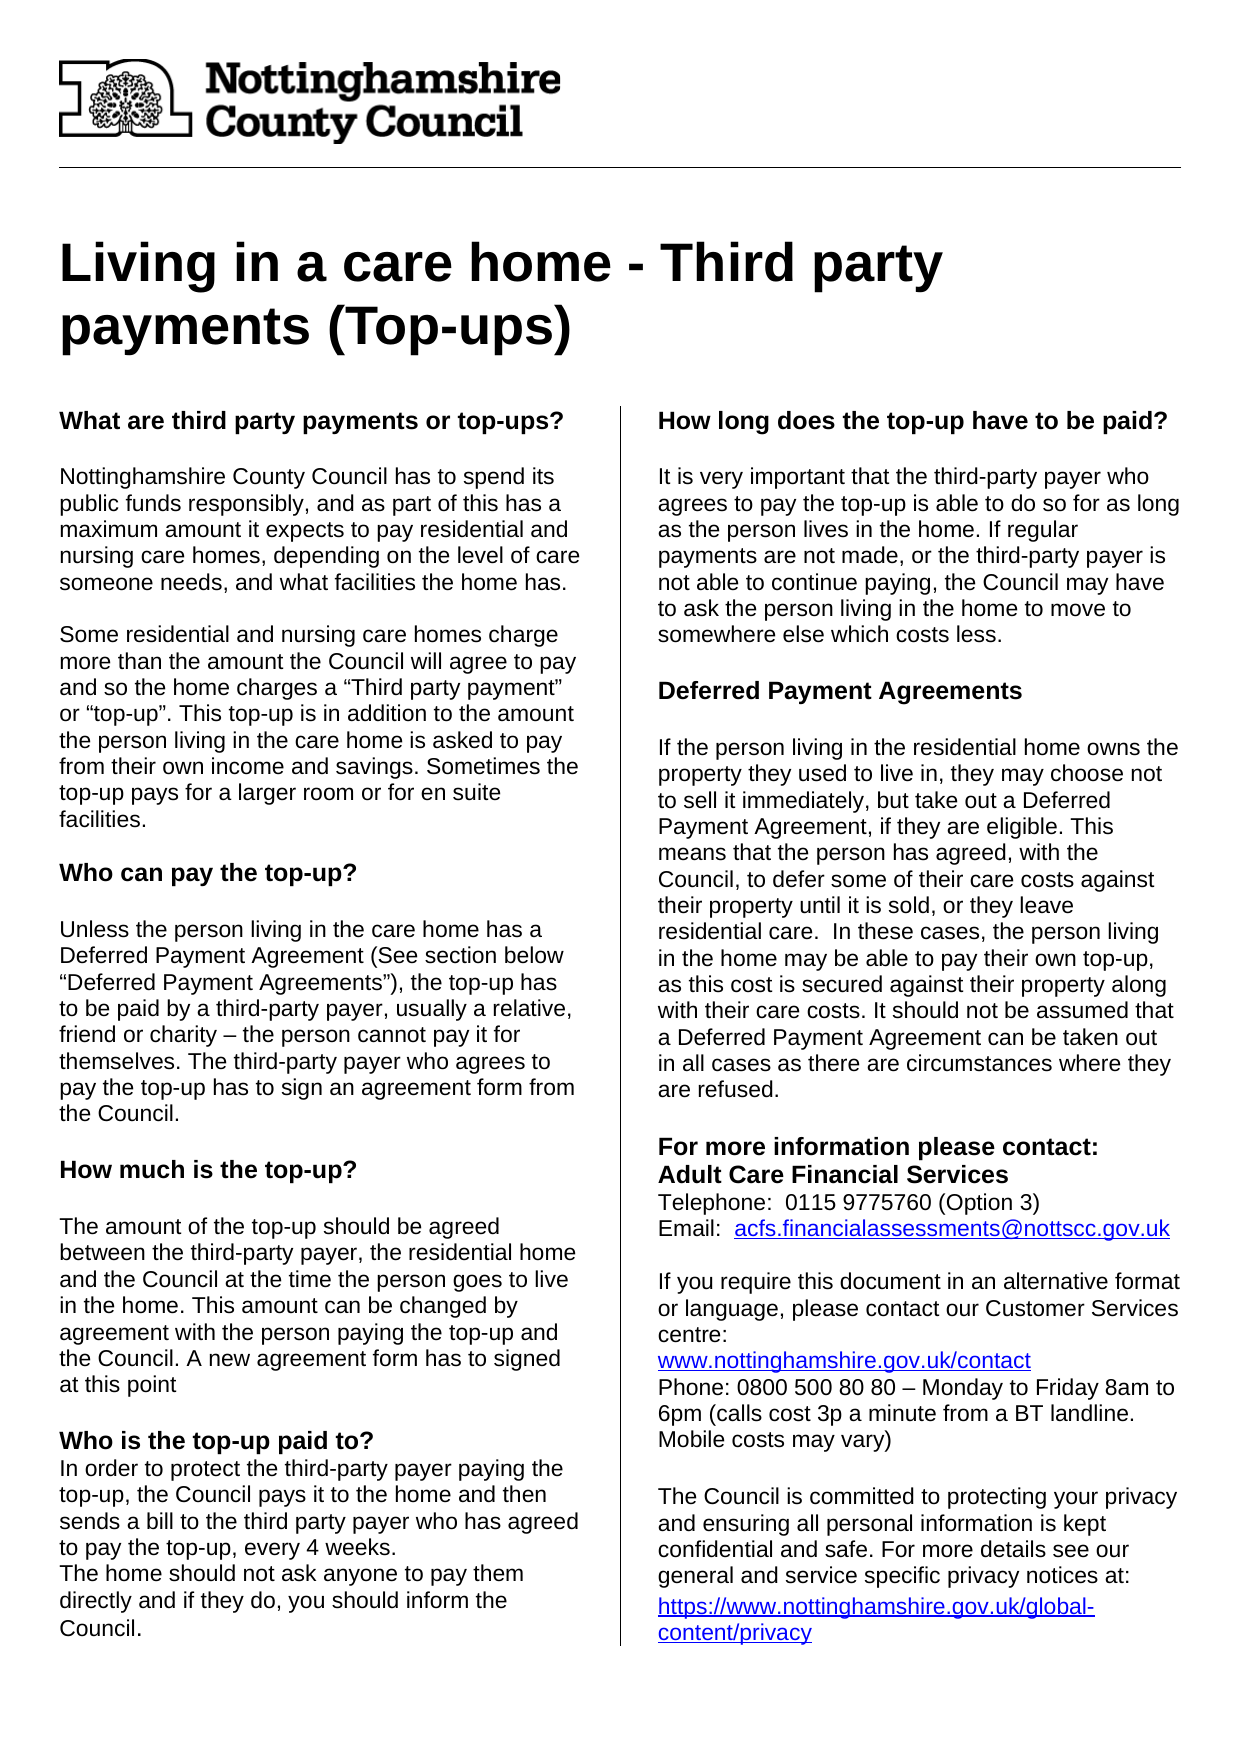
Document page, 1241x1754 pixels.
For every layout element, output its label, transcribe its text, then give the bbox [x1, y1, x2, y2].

text The home should not ask anyone to pay them directly and if they do, you should inform the Council. [59, 1560, 583, 1642]
text It is very important that the third-party payer who agrees to pay the top-up is able to do so for as long as the person lives in the home. If regular payments are not made, or the third-party payer is not able to continue paying, the Council may have to ask the person living in the home to move to somewhere else which costs less. [658, 463, 1181, 648]
text Who is the top-up paid to? [59, 1426, 583, 1455]
text How much is the top-up? [59, 1156, 583, 1184]
text What are third party payments or top-ups? [59, 406, 583, 434]
text If you require this document in an alternative format or language, please contact our Customer Services centre: [658, 1268, 1181, 1347]
text Email: acfs.financialassessments@nottscc.gov.uk [658, 1215, 1181, 1242]
text Unless the person living in the care home has a Deferred Payment Agreement (See section below “Deferred Payment Agreements”), the top-up has to be paid by a third-party payer, usually a relative, friend or charity – the person cannot pay it for themselves. The third-party payer who agrees to pay the top-up has to sign an agreement form from the Council. [59, 916, 583, 1127]
text In order to protect the third-party payer paying the top-up, the Council pays it to the home and then sends a bill to the third party payer who has agreed to pay the top-up, every 4 weeks. [59, 1455, 583, 1560]
text Who can pay the top-up? [59, 858, 583, 887]
text For more information please contact: [658, 1132, 1181, 1160]
text Deferred Payment Agreements [658, 676, 1181, 705]
text Telephone: 0115 9775760 (Option 3) [658, 1189, 1181, 1215]
subtitle Living in a care home - Third party payments (Top-ups) [59, 231, 1181, 356]
text Adult Care Financial Services [658, 1160, 1181, 1189]
text https://www.nottinghamshire.gov.uk/global-content/privacy [658, 1593, 1181, 1645]
text Phone: 0800 500 80 80 – Monday to Friday 8am to 6pm (calls cost 3p a minute from a BT landline. Mobile costs may vary) [658, 1373, 1181, 1453]
text The amount of the top-up should be agreed between the third-party payer, the residential home and the Council at the time the person goes to live in the home. This amount can be changed by agreement with the person paying the top-up and the Council. A new agreement form has to signed at this point [59, 1213, 583, 1397]
text www.nottinghamshire.gov.uk/contact [658, 1347, 1181, 1373]
picture [59, 59, 561, 144]
text Some residential and nursing care homes charge more than the amount the Council will agree to pay and so the home charges a “Third party payment” or “top-up”. This top-up is in addition to the amount the person living in the care home is asked to pay from their own income and savings. Sometimes the top-up pays for a larger room or for en suite facilities. [59, 621, 583, 832]
text How long does the top-up have to be paid? [658, 406, 1181, 434]
text The Council is committed to protecting your privacy and ensuring all personal information is kept confidential and safe. For more details see our general and service specific privacy notices at: [658, 1483, 1181, 1588]
text If the person living in the residential home owns the property they used to live in, they may choose not to sell it immediately, but take out a Deferred Payment Agreement, if they are eligible. This means that the person has agreed, with the Council, to defer some of their care costs against their property until it is sold, or they leave residential care. In these cases, the person living in the home may be able to pay their own top-up, as this cost is secured against their property along with their care costs. It should not be assumed that a Deferred Payment Agreement can be taken out in all cases as there are circumstances where they are refused. [658, 734, 1181, 1103]
text Nottinghamshire County Council has to spend its public funds responsibly, and as part of this has a maximum amount it expects to pay residential and nursing care homes, depending on the level of care someone needs, and what facilities the home has. [59, 463, 583, 595]
